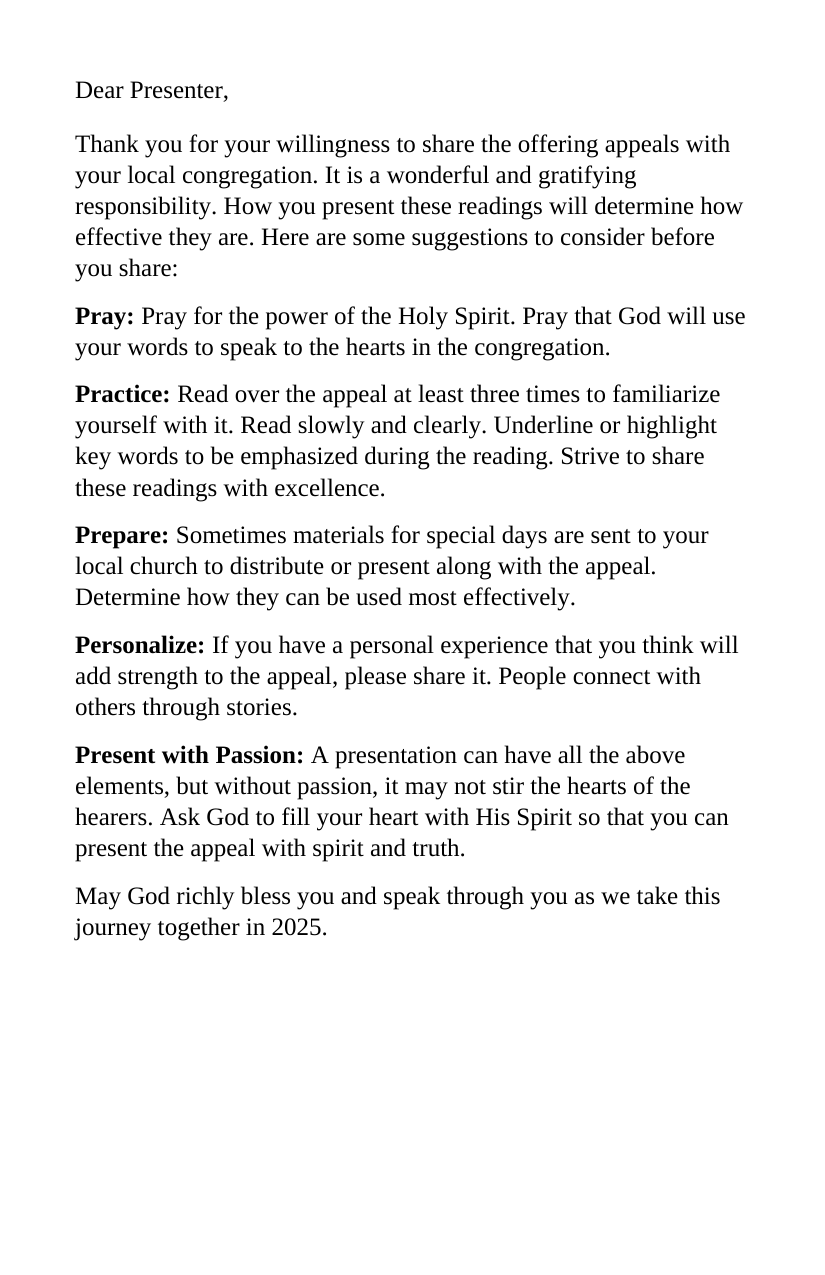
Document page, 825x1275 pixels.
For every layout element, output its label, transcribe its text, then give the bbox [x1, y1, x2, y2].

text Present with Passion: A presentation can have all the above elements, but without passion, it may not stir the hearts of the hearers. Ask God to fill your heart with His Spirit so that you can present the appeal with spirit and truth. [75, 740, 750, 862]
text Prepare: Sometimes materials for special days are sent to your local church to distribute or present along with the appeal. Determine how they can be used most effectively. [75, 520, 750, 611]
text May God richly bless you and speak through you as we take this journey together in 2025. [75, 881, 750, 941]
text Practice: Read over the appeal at least three times to familiarize yourself with it. Read slowly and clearly. Underline or highlight key words to be emphasized during the reading. Strive to share these readings with excellence. [75, 379, 750, 501]
text Personalize: If you have a personal experience that you think will add strength to the appeal, please share it. People connect with others through stories. [75, 630, 750, 721]
text Pray: Pray for the power of the Holy Spirit. Pray that God will use your words to speak to the hearts in the congregation. [75, 301, 750, 361]
text Thank you for your willingness to share the offering appeals with your local congregation. It is a wonderful and gratifying responsibility. How you present these readings will determine how effective they are. Here are some suggestions to consider before you share: [75, 129, 750, 282]
text Dear Presenter, [75, 75, 750, 104]
